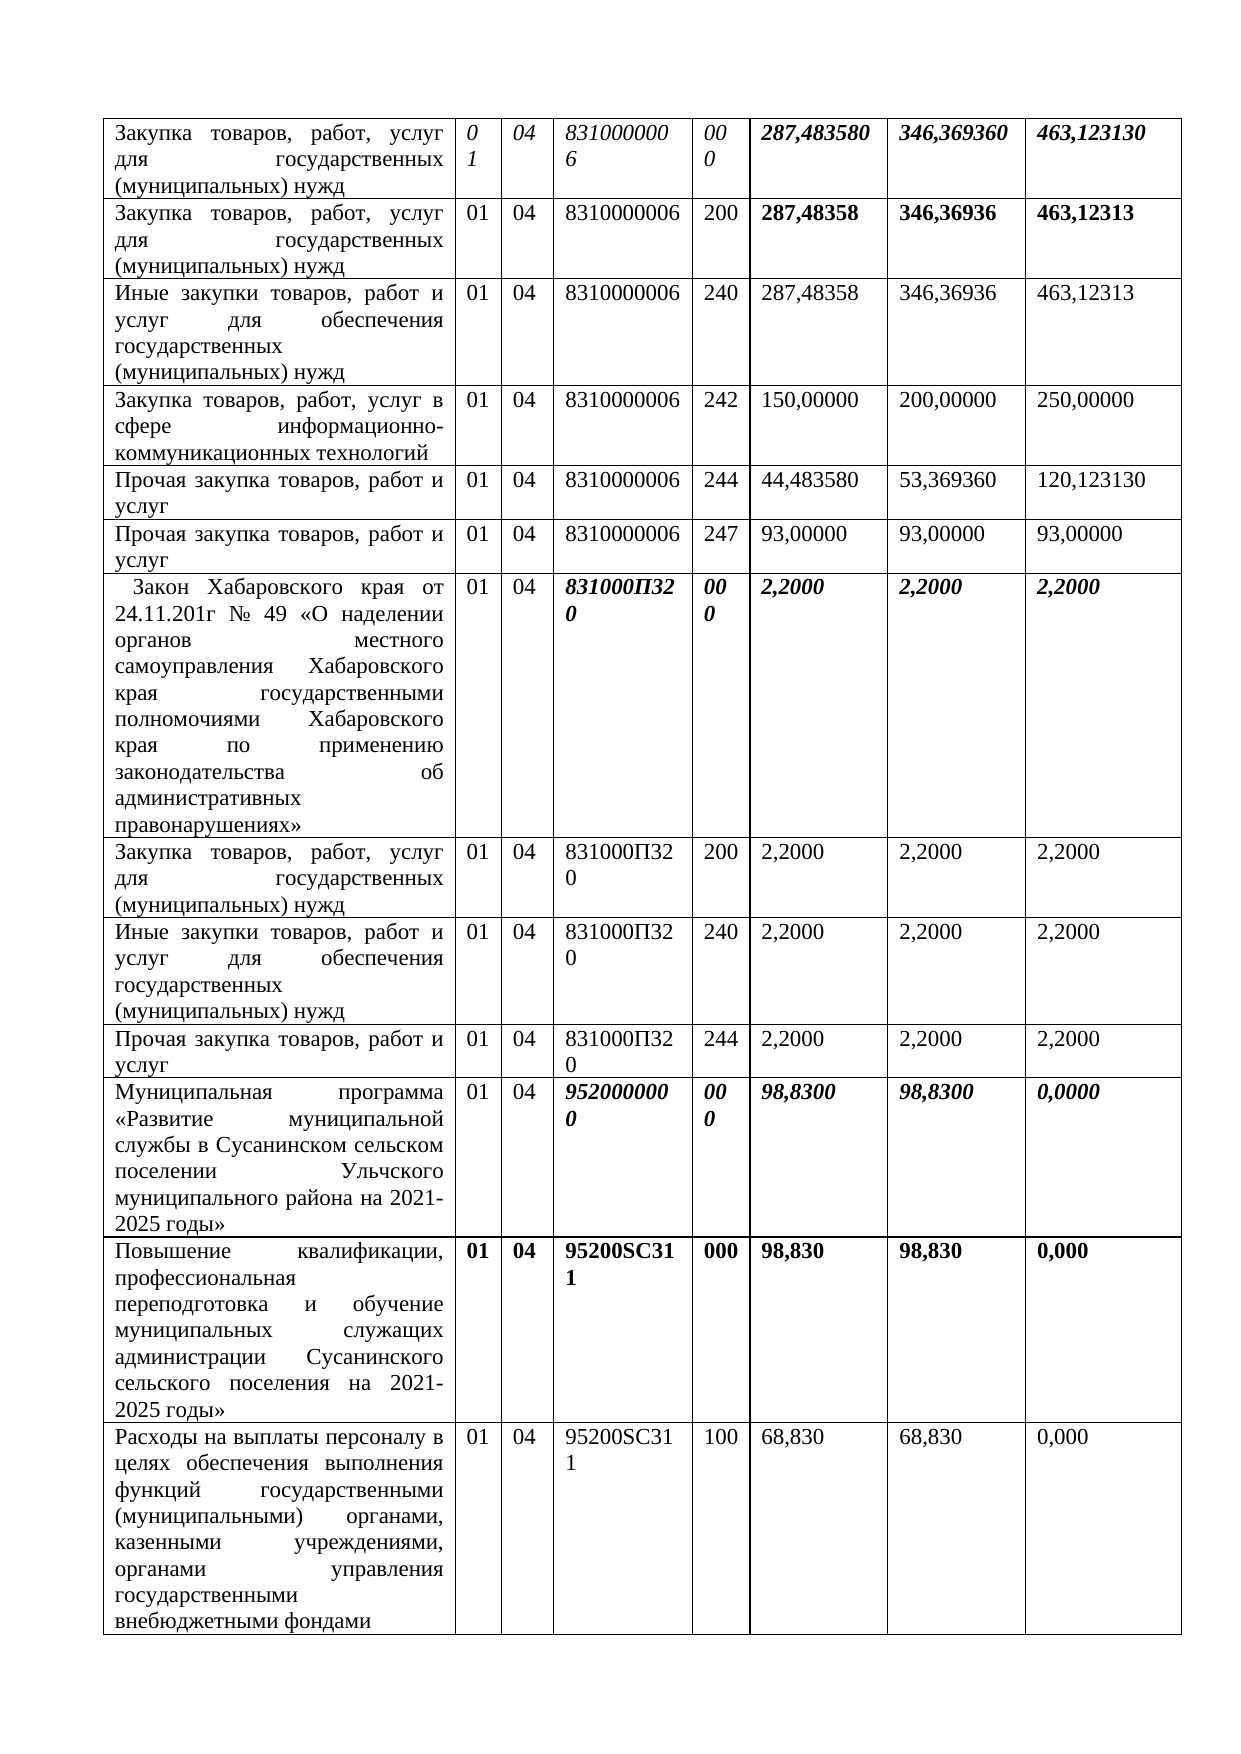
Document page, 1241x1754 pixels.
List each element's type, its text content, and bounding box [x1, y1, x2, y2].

table_cell 01 [456, 918, 501, 1023]
table_cell 2,2000 [1026, 918, 1181, 1023]
table_cell 000 [693, 1078, 749, 1236]
table_cell 120,123130 [1026, 466, 1181, 519]
table_cell 2,2000 [888, 1025, 1025, 1077]
table_cell Расходы на выплаты персоналу в целях обеспечения выполнения функций государственными (муниципальными) органами, казенными учреждениями, органами управления государственными внебюджетными фондами [104, 1423, 455, 1634]
table_cell 2,2000 [1026, 574, 1181, 837]
table_cell 831000П320 [554, 838, 692, 917]
table_cell 000 [693, 1238, 749, 1422]
table_cell Повышение квалификации, профессиональная переподготовка и обучение муниципальных служащих администрации Сусанинского сельского поселения на 2021-2025 годы» [104, 1238, 455, 1422]
table_cell 831000П320 [554, 574, 692, 837]
table_cell 2,2000 [888, 918, 1025, 1023]
table_cell 01 [456, 520, 501, 572]
table_cell 0,000 [1026, 1423, 1181, 1634]
table_cell 04 [502, 1238, 553, 1422]
table_cell Муниципальная программа «Развитие муниципальной службы в Сусанинском сельском поселении Ульчского муниципального района на 2021-2025 годы» [104, 1078, 455, 1236]
table_cell 831000П320 [554, 918, 692, 1023]
table_cell 2,2000 [888, 574, 1025, 837]
table_cell 04 [502, 279, 553, 385]
table_cell Прочая закупка товаров, работ и услуг [104, 466, 455, 519]
table_cell 98,830 [888, 1238, 1025, 1422]
table_cell 463,123130 [1026, 119, 1181, 198]
table_cell 8310000006 [554, 386, 692, 465]
table_cell 01 [456, 386, 501, 465]
table_cell 240 [693, 279, 749, 385]
table_cell 463,12313 [1026, 199, 1181, 278]
table_cell 98,8300 [888, 1078, 1025, 1236]
table_cell 100 [693, 1423, 749, 1634]
table_cell 01 [456, 279, 501, 385]
table_cell 01 [456, 119, 501, 198]
table_cell Закупка товаров, работ, услуг в сфере информационно-коммуникационных технологий [104, 386, 455, 465]
table_cell 98,8300 [751, 1078, 887, 1236]
table_cell 95200SС311 [554, 1238, 692, 1422]
table_cell 8310000006 [554, 466, 692, 519]
table_cell 93,00000 [888, 520, 1025, 572]
table_cell 98,830 [751, 1238, 887, 1422]
table_cell 04 [502, 199, 553, 278]
table_cell 95200SС311 [554, 1423, 692, 1634]
table_cell 200 [693, 838, 749, 917]
table_cell 0,000 [1026, 1238, 1181, 1422]
table_cell 150,00000 [751, 386, 887, 465]
table_cell 01 [456, 1423, 501, 1634]
table_cell 01 [456, 199, 501, 278]
table_cell 250,00000 [1026, 386, 1181, 465]
table_cell Прочая закупка товаров, работ и услуг [104, 520, 455, 572]
table_cell 01 [456, 1078, 501, 1236]
table_cell 04 [502, 838, 553, 917]
table_cell 01 [456, 466, 501, 519]
table_cell 287,483580 [751, 119, 887, 198]
table_cell 68,830 [888, 1423, 1025, 1634]
table_cell 04 [502, 574, 553, 837]
table_cell 000 [693, 574, 749, 837]
table_cell 242 [693, 386, 749, 465]
table_cell 68,830 [751, 1423, 887, 1634]
table_cell 01 [456, 1025, 501, 1077]
table_cell 8310000006 [554, 119, 692, 198]
table_cell 2,2000 [751, 574, 887, 837]
table_cell 244 [693, 1025, 749, 1077]
table_cell 01 [456, 574, 501, 837]
table_cell 04 [502, 918, 553, 1023]
table_cell 44,483580 [751, 466, 887, 519]
table_cell 2,2000 [1026, 838, 1181, 917]
table_cell 01 [456, 1238, 501, 1422]
table_cell 2,2000 [888, 838, 1025, 917]
table_cell 9520000000 [554, 1078, 692, 1236]
table_cell 0,0000 [1026, 1078, 1181, 1236]
table_cell 93,00000 [751, 520, 887, 572]
table_cell 2,2000 [751, 918, 887, 1023]
table_cell Закупка товаров, работ, услуг для государственных (муниципальных) нужд [104, 838, 455, 917]
table_cell 463,12313 [1026, 279, 1181, 385]
table_cell 53,369360 [888, 466, 1025, 519]
table_cell Иные закупки товаров, работ и услуг для обеспечения государственных (муниципальных) нужд [104, 279, 455, 385]
table_cell 04 [502, 1025, 553, 1077]
table_cell 346,369360 [888, 119, 1025, 198]
table_cell 04 [502, 520, 553, 572]
table_cell 04 [502, 119, 553, 198]
table_cell 04 [502, 386, 553, 465]
table_cell Закупка товаров, работ, услуг для государственных (муниципальных) нужд [104, 199, 455, 278]
table_cell 04 [502, 1078, 553, 1236]
table_cell 200 [693, 199, 749, 278]
table_cell 287,48358 [751, 279, 887, 385]
table_cell Прочая закупка товаров, работ и услуг [104, 1025, 455, 1077]
table_cell 8310000006 [554, 279, 692, 385]
table_cell Иные закупки товаров, работ и услуг для обеспечения государственных (муниципальных) нужд [104, 918, 455, 1023]
table_cell 240 [693, 918, 749, 1023]
table_cell Закон Хабаровского края от 24.11.201г № 49 «О наделении органов местного самоуправления Хабаровского края государственными полномочиями Хабаровского края по применению законодательства об административных правонарушениях» [104, 574, 455, 837]
table_cell 200,00000 [888, 386, 1025, 465]
table_cell 247 [693, 520, 749, 572]
table_cell 93,00000 [1026, 520, 1181, 572]
table_cell 2,2000 [751, 1025, 887, 1077]
table_cell 244 [693, 466, 749, 519]
table_cell 04 [502, 466, 553, 519]
table_cell 8310000006 [554, 520, 692, 572]
table_cell 346,36936 [888, 279, 1025, 385]
table_cell 346,36936 [888, 199, 1025, 278]
table_cell 04 [502, 1423, 553, 1634]
table_cell 01 [456, 838, 501, 917]
table_cell 831000П320 [554, 1025, 692, 1077]
table_cell 2,2000 [1026, 1025, 1181, 1077]
table_cell 000 [693, 119, 749, 198]
table_cell 287,48358 [751, 199, 887, 278]
table_cell 2,2000 [751, 838, 887, 917]
table_cell Закупка товаров, работ, услуг для государственных (муниципальных) нужд [104, 119, 455, 198]
table_cell 8310000006 [554, 199, 692, 278]
